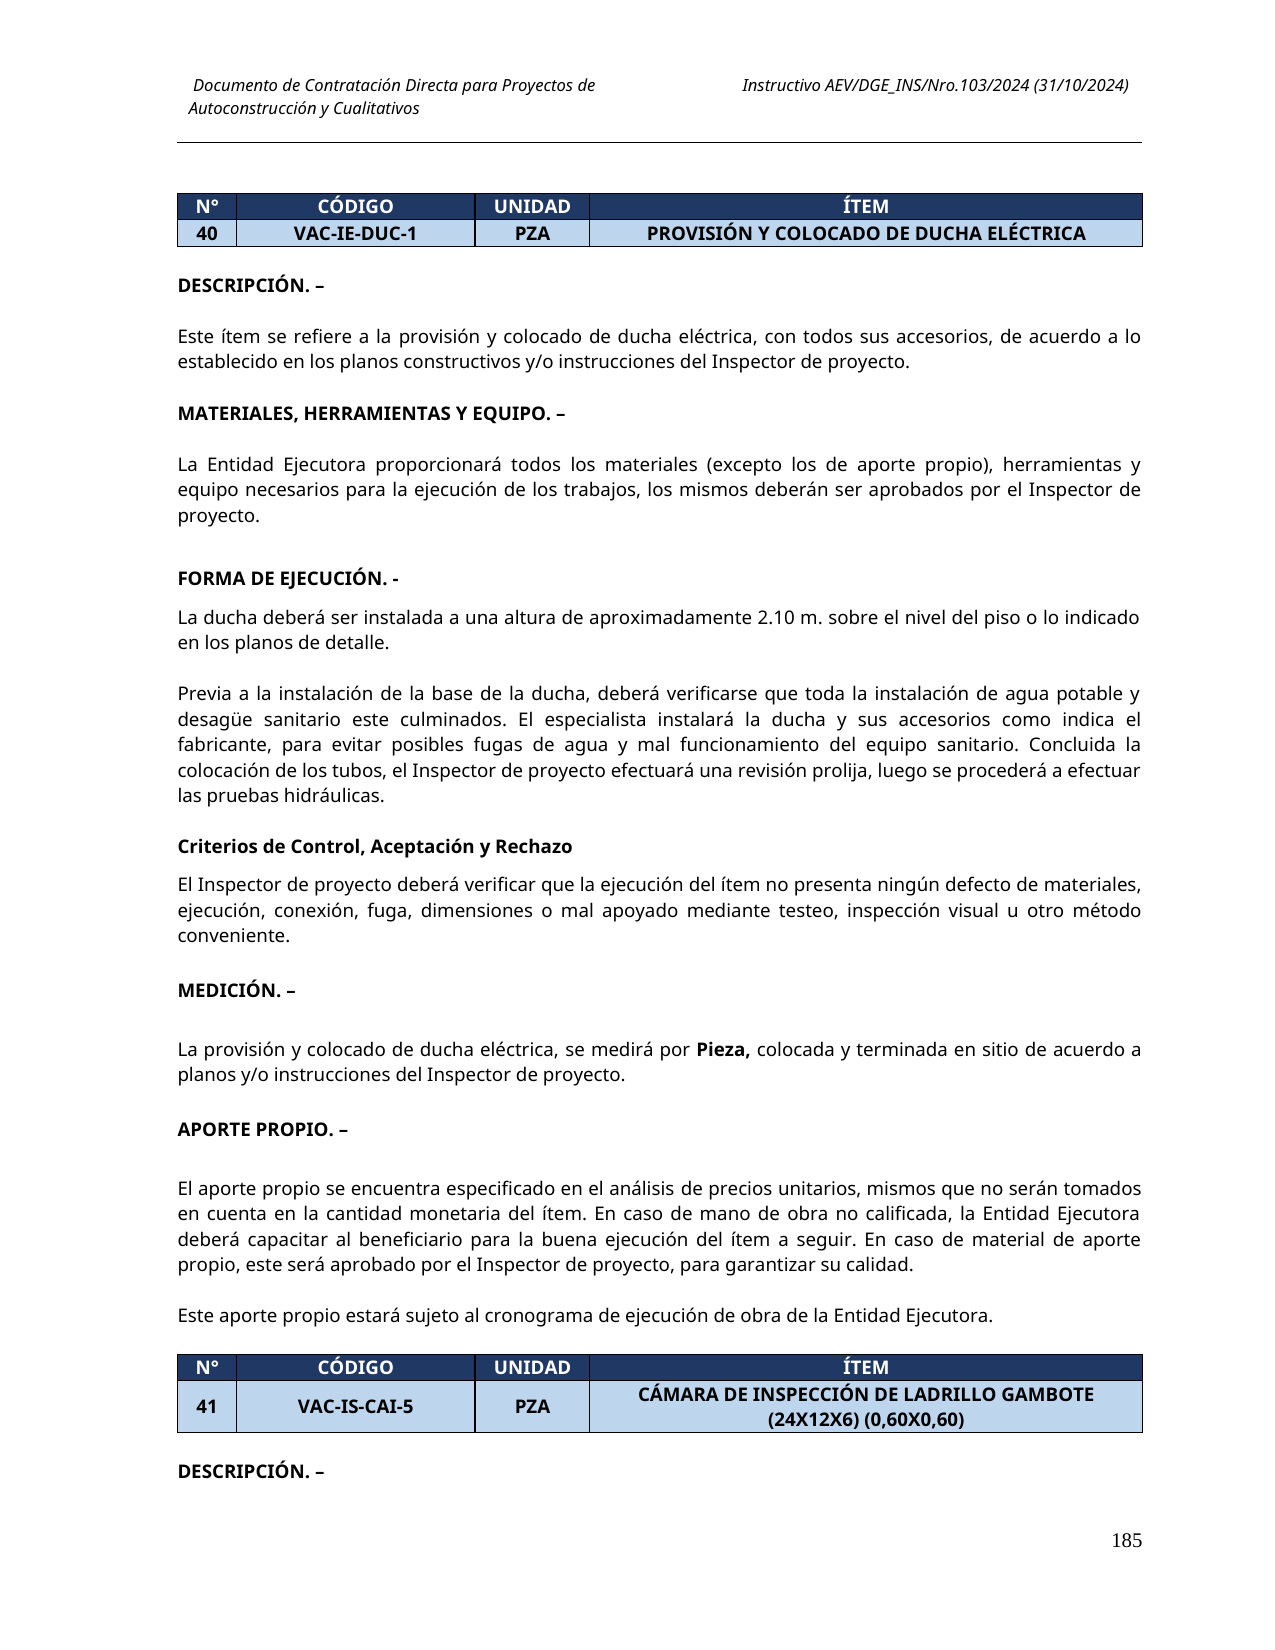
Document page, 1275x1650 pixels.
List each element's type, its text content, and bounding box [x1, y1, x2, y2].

text La provisión y colocado de ducha eléctrica, se medirá por Pieza, colocada y terminada en sitio de acuerdo a planos y/o instrucciones del Inspector de proyecto. [177, 1036, 1142, 1087]
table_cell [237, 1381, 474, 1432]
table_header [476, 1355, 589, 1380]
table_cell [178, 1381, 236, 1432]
text APORTE PROPIO. – [177, 1116, 1142, 1142]
text FORMA DE EJECUCIÓN. - [177, 566, 1142, 591]
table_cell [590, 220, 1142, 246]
text DESCRIPCIÓN. – [177, 272, 1142, 298]
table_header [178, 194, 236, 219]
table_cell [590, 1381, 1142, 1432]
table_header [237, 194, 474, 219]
text Este ítem se refiere a la provisión y colocado de ducha eléctrica, con todos sus accesorios, de acuerdo a lo establecido en los planos constructivos y/o instrucciones del Inspector de proyecto. [177, 323, 1142, 374]
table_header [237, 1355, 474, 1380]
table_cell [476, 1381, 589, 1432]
text El Inspector de proyecto deberá verificar que la ejecución del ítem no presenta ningún defecto de materiales, ejecución, conexión, fuga, dimensiones o mal apoyado mediante testeo, inspección visual u otro método conveniente. [177, 872, 1142, 948]
text MATERIALES, HERRAMIENTAS Y EQUIPO. – [177, 400, 1142, 425]
text La Entidad Ejecutora proporcionará todos los materiales (excepto los de aporte propio), herramientas y equipo necesarios para la ejecución de los trabajos, los mismos deberán ser aprobados por el Inspector de proyecto. [177, 451, 1142, 527]
text La ducha deberá ser instalada a una altura de aproximadamente 2.10 m. sobre el nivel del piso o lo indicado en los planos de detalle. [177, 604, 1142, 655]
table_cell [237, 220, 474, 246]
text Previa a la instalación de la base de la ducha, deberá verificarse que toda la instalación de agua potable y desagüe sanitario este culminados. El especialista instalará la ducha y sus accesorios como indica el fabricante, para evitar posibles fugas de agua y mal funcionamiento del equipo sanitario. Concluida la colocación de los tubos, el Inspector de proyecto efectuará una revisión prolija, luego se procederá a efectuar las pruebas hidráulicas. [177, 681, 1142, 808]
text Este aporte propio estará sujeto al cronograma de ejecución de obra de la Entidad Ejecutora. [177, 1302, 1142, 1328]
text El aporte propio se encuentra especificado en el análisis de precios unitarios, mismos que no serán tomados en cuenta en la cantidad monetaria del ítem. En caso de mano de obra no calificada, la Entidad Ejecutora deberá capacitar al beneficiario para la buena ejecución del ítem a seguir. En caso de material de aporte propio, este será aprobado por el Inspector de proyecto, para garantizar su calidad. [177, 1175, 1142, 1277]
text MEDICIÓN. – [177, 977, 1142, 1003]
text DESCRIPCIÓN. – [177, 1459, 1142, 1484]
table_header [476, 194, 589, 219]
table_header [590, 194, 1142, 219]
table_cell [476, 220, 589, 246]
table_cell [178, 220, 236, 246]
text Criterios de Control, Aceptación y Rechazo [177, 834, 1142, 859]
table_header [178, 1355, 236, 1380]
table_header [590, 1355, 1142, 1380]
